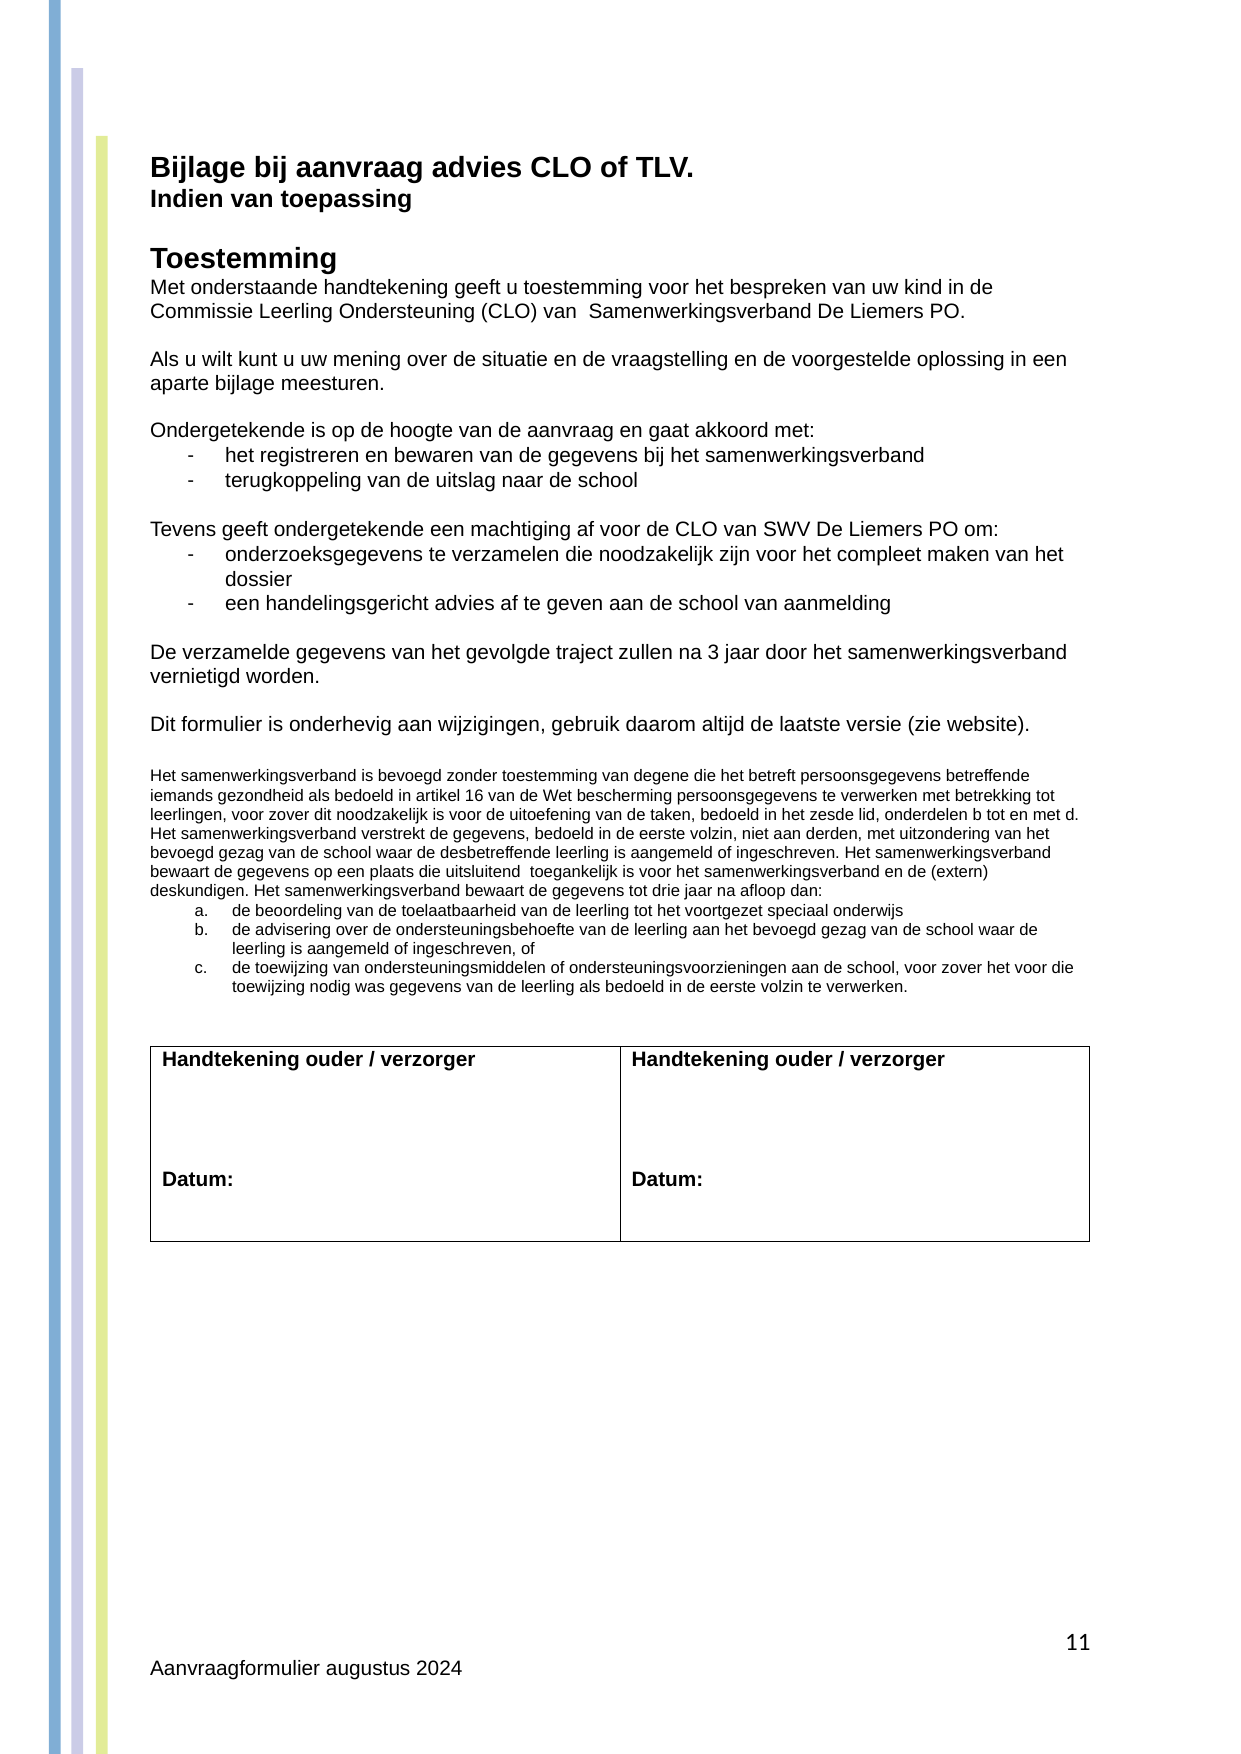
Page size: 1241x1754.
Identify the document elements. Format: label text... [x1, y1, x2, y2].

text Dit formulier is onderhevig aan wijzigingen, gebruik daarom altijd de laatste versie (zie website). [150, 712, 1090, 736]
text De verzamelde gegevens van het gevolgde traject zullen na 3 jaar door het samenwerkingsverband vernietigd worden. [150, 640, 1090, 688]
list de advisering over de ondersteuningsbehoefte van de leerling aan het bevoegd gezag van de school waar de leerling is aangemeld of ingeschreven, of [194, 919, 1090, 958]
list de beoordeling van de toelaatbaarheid van de leerling tot het voortgezet speciaal onderwijs [194, 900, 1090, 919]
text Het samenwerkingsverband verstrekt de gegevens, bedoeld in de eerste volzin, niet aan derden, met uitzondering van het bevoegd gezag van de school waar de desbetreffende leerling is aangemeld of ingeschreven. Het samenwerkingsverband bewaart de gegevens op een plaats die uitsluitend toegankelijk is voor het samenwerkingsverband en de (extern) deskundigen. Het samenwerkingsverband bewaart de gegevens tot drie jaar na afloop dan: [150, 824, 1090, 900]
text Bijlage bij aanvraag advies CLO of TLV. [150, 150, 1090, 183]
list terugkoppeling van de uitslag naar de school [187, 468, 1090, 493]
table_header Handtekening ouder / verzorger Datum: [621, 1047, 1089, 1241]
list de toewijzing van ondersteuningsmiddelen of ondersteuningsvoorzieningen aan de school, voor zover het voor die toewijzing nodig was gegevens van de leerling als bedoeld in de eerste volzin te verwerken. [194, 958, 1090, 996]
text Met onderstaande handtekening geeft u toestemming voor het bespreken van uw kind in de Commissie Leerling Ondersteuning (CLO) van Samenwerkingsverband De Liemers PO. [150, 274, 1090, 322]
list het registreren en bewaren van de gegevens bij het samenwerkingsverband [187, 442, 1090, 468]
text Indien van toepassing [150, 183, 1090, 212]
list onderzoeksgegevens te verzamelen die noodzakelijk zijn voor het compleet maken van het dossier [187, 541, 1090, 590]
text Tevens geeft ondergetekende een machtiging af voor de CLO van SWV De Liemers PO om: [150, 517, 1090, 541]
text Toestemming [150, 241, 1090, 274]
text Ondergetekende is op de hoogte van de aanvraag en gaat akkoord met: [150, 418, 1090, 442]
text Het samenwerkingsverband is bevoegd zonder toestemming van degene die het betreft persoonsgegevens betreffende iemands gezondheid als bedoeld in artikel 16 van de Wet bescherming persoonsgegevens te verwerken met betrekking tot leerlingen, voor zover dit noodzakelijk is voor de uitoefening van de taken, bedoeld in het zesde lid, onderdelen b tot en met d. [150, 766, 1090, 824]
table_header Handtekening ouder / verzorger Datum: [151, 1047, 620, 1241]
text Als u wilt kunt u uw mening over de situatie en de vraagstelling en de voorgestelde oplossing in een aparte bijlage meesturen. [150, 346, 1090, 394]
list een handelingsgericht advies af te geven aan de school van aanmelding [187, 590, 1090, 616]
